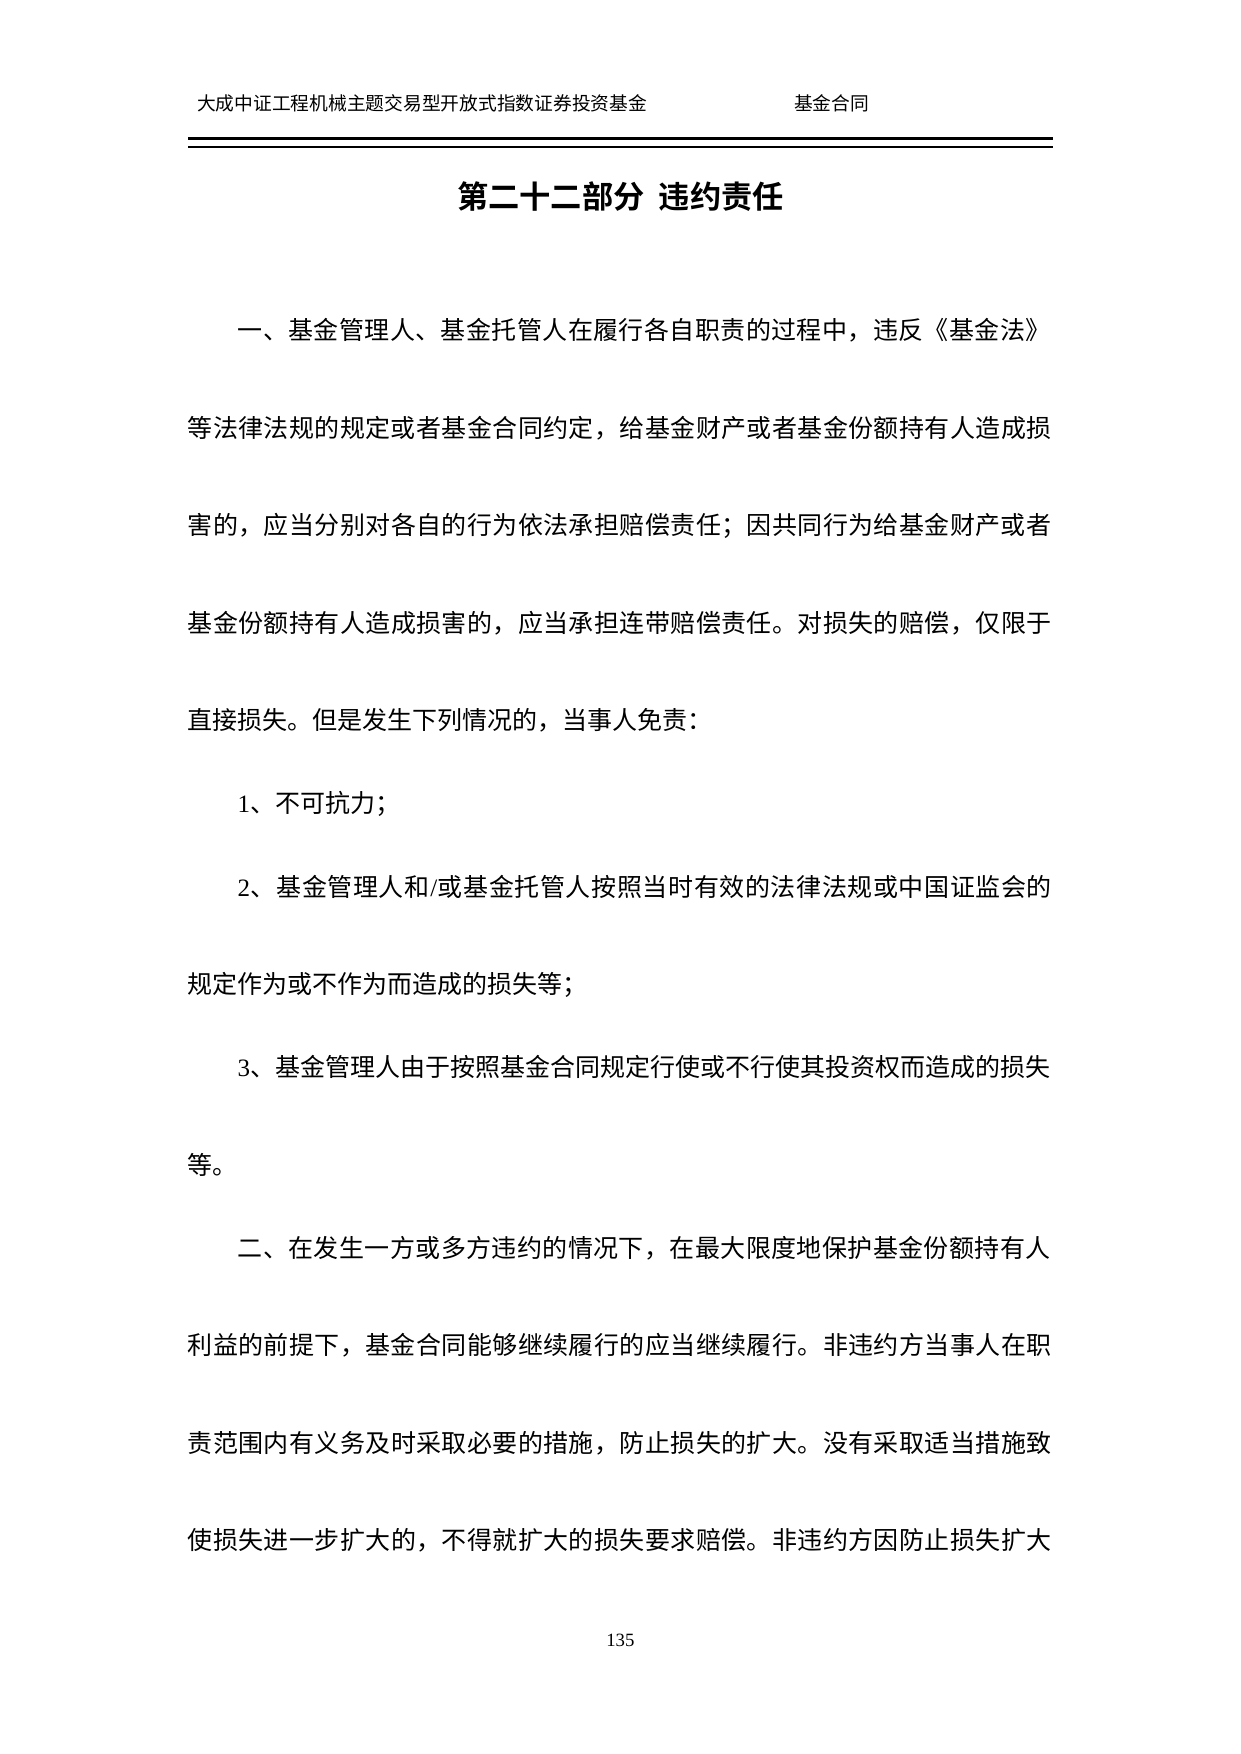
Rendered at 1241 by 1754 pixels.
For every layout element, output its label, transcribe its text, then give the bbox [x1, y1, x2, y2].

text 1、不可抗力； [187, 769, 1053, 834]
text 一、基金管理人、基金托管人在履行各自职责的过程中，违反《基金法》等法律法规的规定或者基金合同约定，给基金财产或者基金份额持有人造成损害的，应当分别对各自的行为依法承担赔偿责任；因共同行为给基金财产或者基金份额持有人造成损害的，应当承担连带赔偿责任。对损失的赔偿，仅限于直接损失。但是发生下列情况的，当事人免责： [187, 296, 1053, 751]
subtitle 第二十二部分 违约责任 [187, 162, 1053, 227]
text 2、基金管理人和/或基金托管人按照当时有效的法律法规或中国证监会的规定作为或不作为而造成的损失等； [187, 853, 1053, 1015]
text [187, 1214, 1053, 1571]
text 3、基金管理人由于按照基金合同规定行使或不行使其投资权而造成的损失等。 [187, 1033, 1053, 1196]
